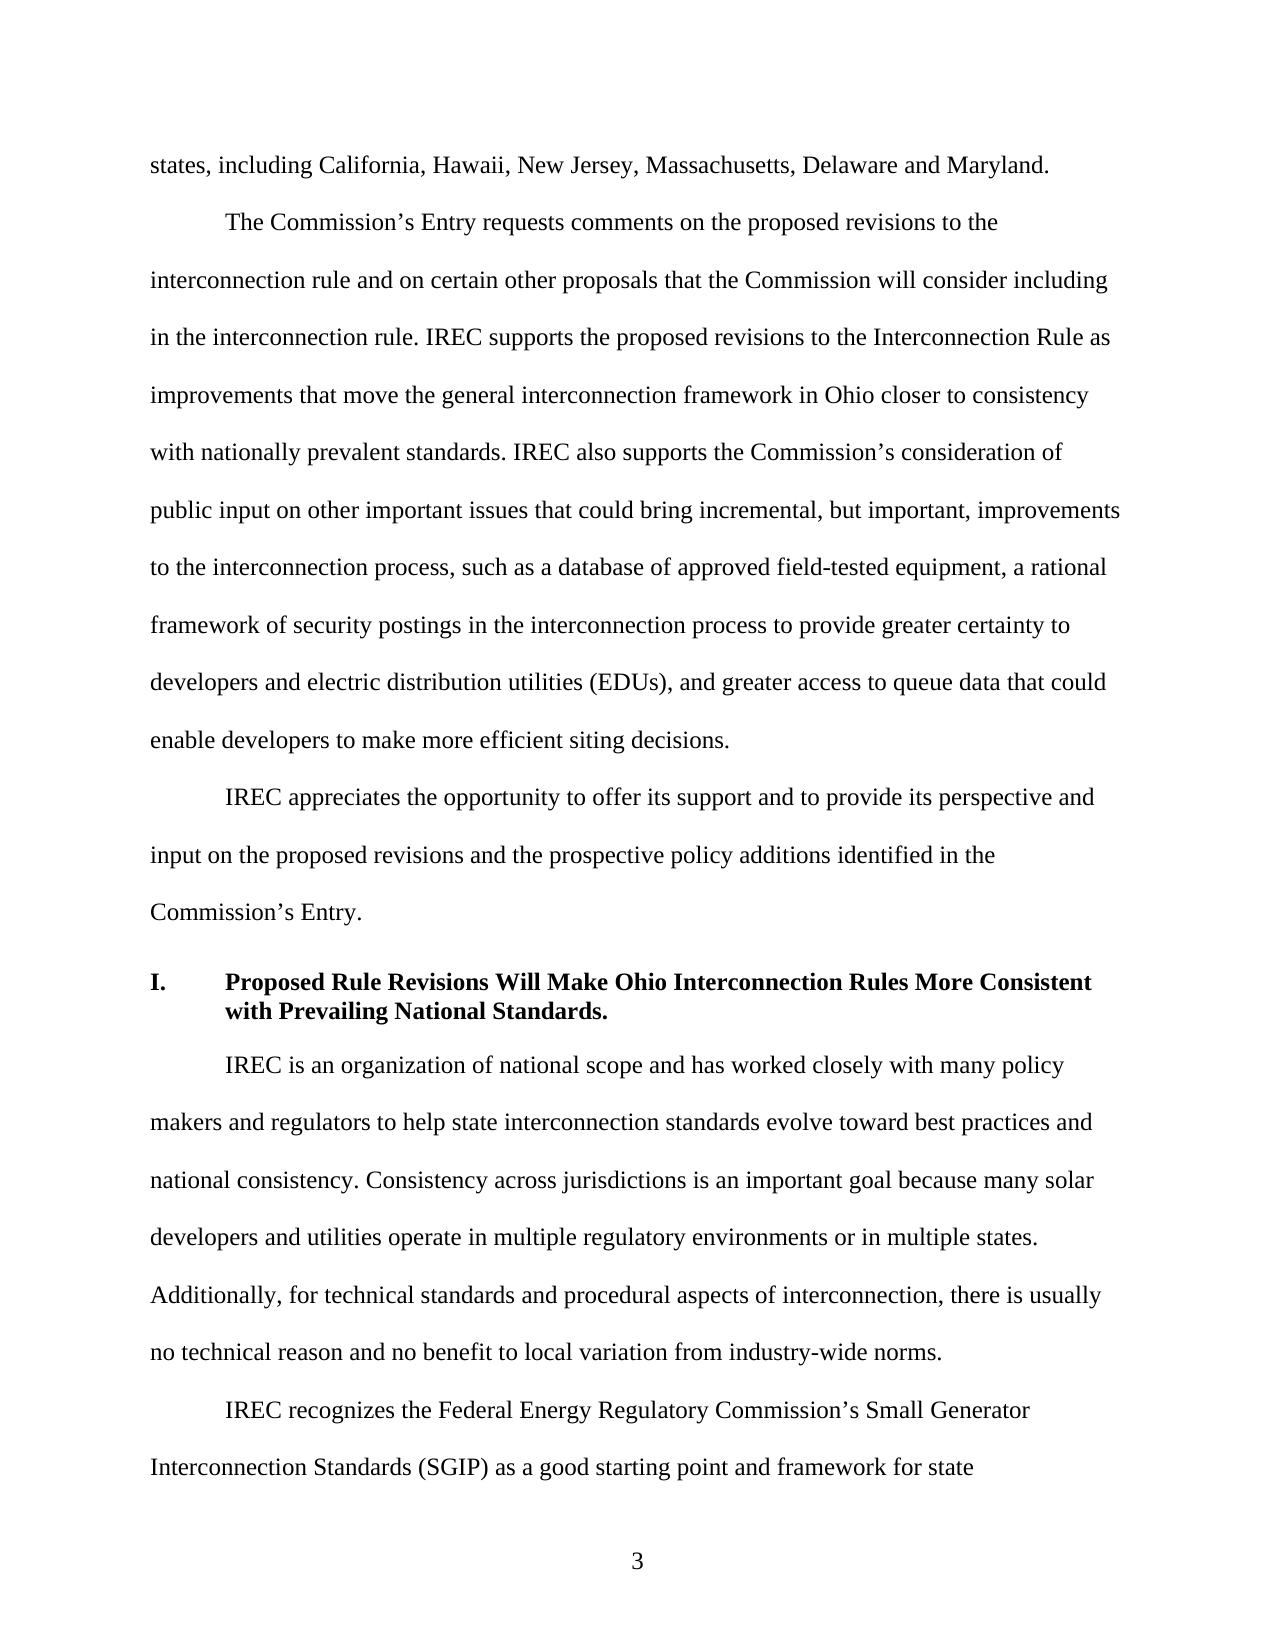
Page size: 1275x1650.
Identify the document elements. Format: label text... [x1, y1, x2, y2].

text IREC is an organization of national scope and has worked closely with many policy makers and regulators to help state interconnection standards evolve toward best practices and national consistency. Consistency across jurisdictions is an important goal because many solar developers and utilities operate in multiple regulatory environments or in multiple states. Additionally, for technical standards and procedural aspects of interconnection, there is usually no technical reason and no benefit to local variation from industry-wide norms. [150, 1050, 1125, 1366]
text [150, 150, 1125, 179]
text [150, 1395, 1125, 1481]
text IREC appreciates the opportunity to offer its support and to provide its perspective and input on the proposed revisions and the prospective policy additions identified in the Commission’s Entry. [150, 782, 1125, 926]
text I. Proposed Rule Revisions Will Make Ohio Interconnection Rules More Consistent with Prevailing National Standards. [150, 967, 1125, 1025]
text The Commission’s Entry requests comments on the proposed revisions to the interconnection rule and on certain other proposals that the Commission will consider including in the interconnection rule. IREC supports the proposed revisions to the Interconnection Rule as improvements that move the general interconnection framework in Ohio closer to consistency with nationally prevalent standards. IREC also supports the Commission’s consideration of public input on other important issues that could bring incremental, but important, improvements to the interconnection process, such as a database of approved field-tested equipment, a rational framework of security postings in the interconnection process to provide greater certainty to developers and electric distribution utilities (EDUs), and greater access to queue data that could enable developers to make more efficient siting decisions. [150, 207, 1125, 754]
